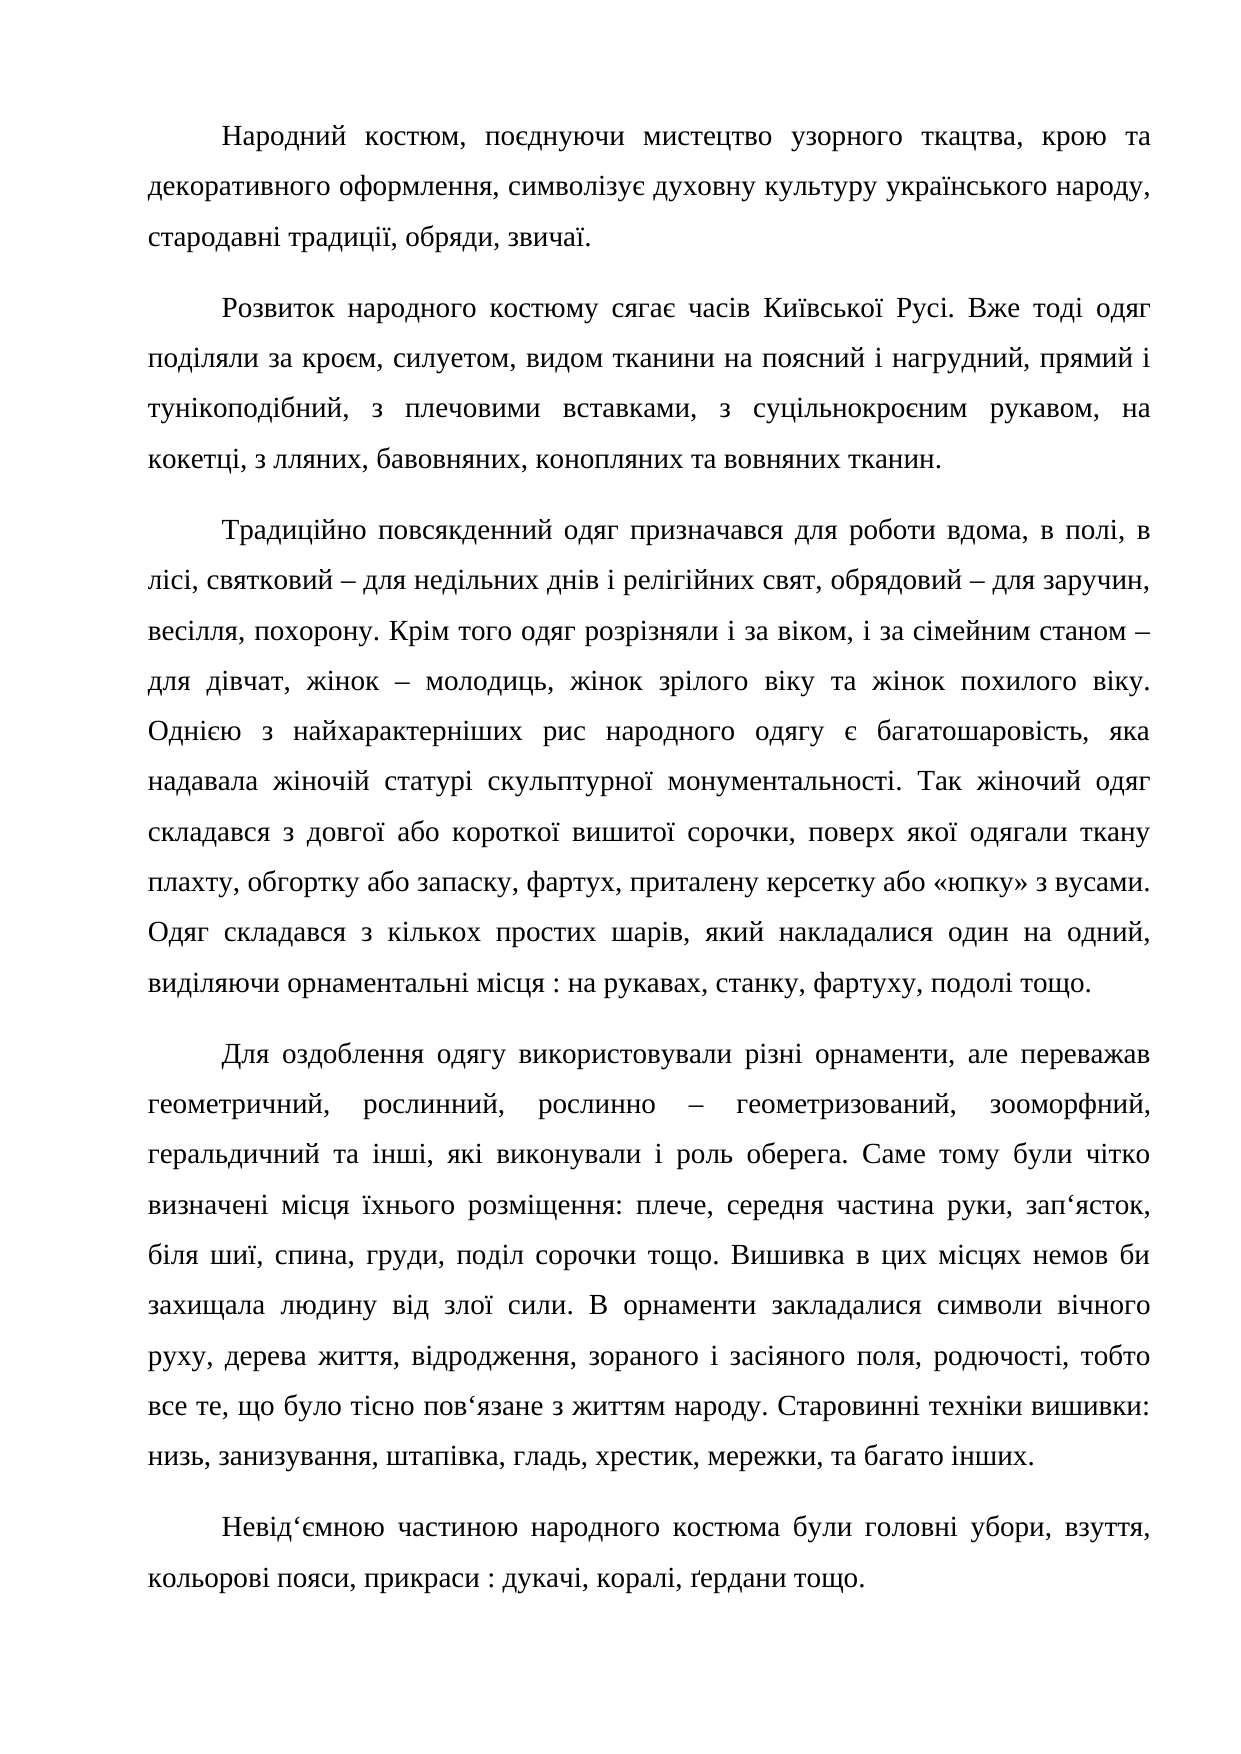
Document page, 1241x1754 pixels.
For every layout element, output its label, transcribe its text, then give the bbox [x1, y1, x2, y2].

text Традиційно повсякденний одяг призначався для роботи вдома, в полі, в лісі, святковий – для недільних днів і релігійних свят, обрядовий – для заручин, весілля, похорону. Крім того одяг розрізняли і за віком, і за сімейним станом – для дівчат, жінок – молодиць, жінок зрілого віку та жінок похилого віку. Однією з найхарактерніших рис народного одягу є багатошаровість, яка надавала жіночій статурі скульптурної монументальності. Так жіночий одяг складався з довгої або короткої вишитої сорочки, поверх якої одягали ткану плахту, обгортку або запаску, фартух, приталену керсетку або «юпку» з вусами. Одяг складався з кількох простих шарів, який накладалися один на одний, виділяючи орнаментальні місця : на рукавах, станку, фартуху, подолі тощо. [148, 512, 1152, 998]
text Розвиток народного костюму сягає часів Київської Русі. Вже тоді одяг поділяли за кроєм, силуетом, видом тканини на поясний і нагрудний, прямий і тунікоподібний, з плечовими вставками, з суцільнокроєним рукавом, на кокетці, з лляних, бавовняних, конопляних та вовняних тканин. [148, 290, 1152, 474]
text Для оздоблення одягу використовували різні орнаменти, але переважав геометричний, рослинний, рослинно – геометризований, зооморфний, геральдичний та інші, які виконували і роль оберега. Саме тому були чітко визначені місця їхнього розміщення: плече, середня частина руки, зап‘ясток, біля шиї, спина, груди, поділ сорочки тощо. Вишивка в цих місцях немов би захищала людину від злої сили. В орнаменти закладалися символи вічного руху, дерева життя, відродження, зораного і засіяного поля, родючості, тобто все те, що було тісно пов‘язане з життям народу. Старовинні техніки вишивки: низь, занизування, штапівка, гладь, хрестик, мережки, та багато інших. [148, 1036, 1152, 1472]
text Невід‘ємною частиною народного костюма були головні убори, взуття, кольорові пояси, прикраси : дукачі, коралі, ґердани тощо. [148, 1509, 1152, 1593]
text Народний костюм, поєднуючи мистецтво узорного ткацтва, крою та декоративного оформлення, символізує духовну культуру українського народу, стародавні традиції, обряди, звичаї. [148, 118, 1152, 252]
